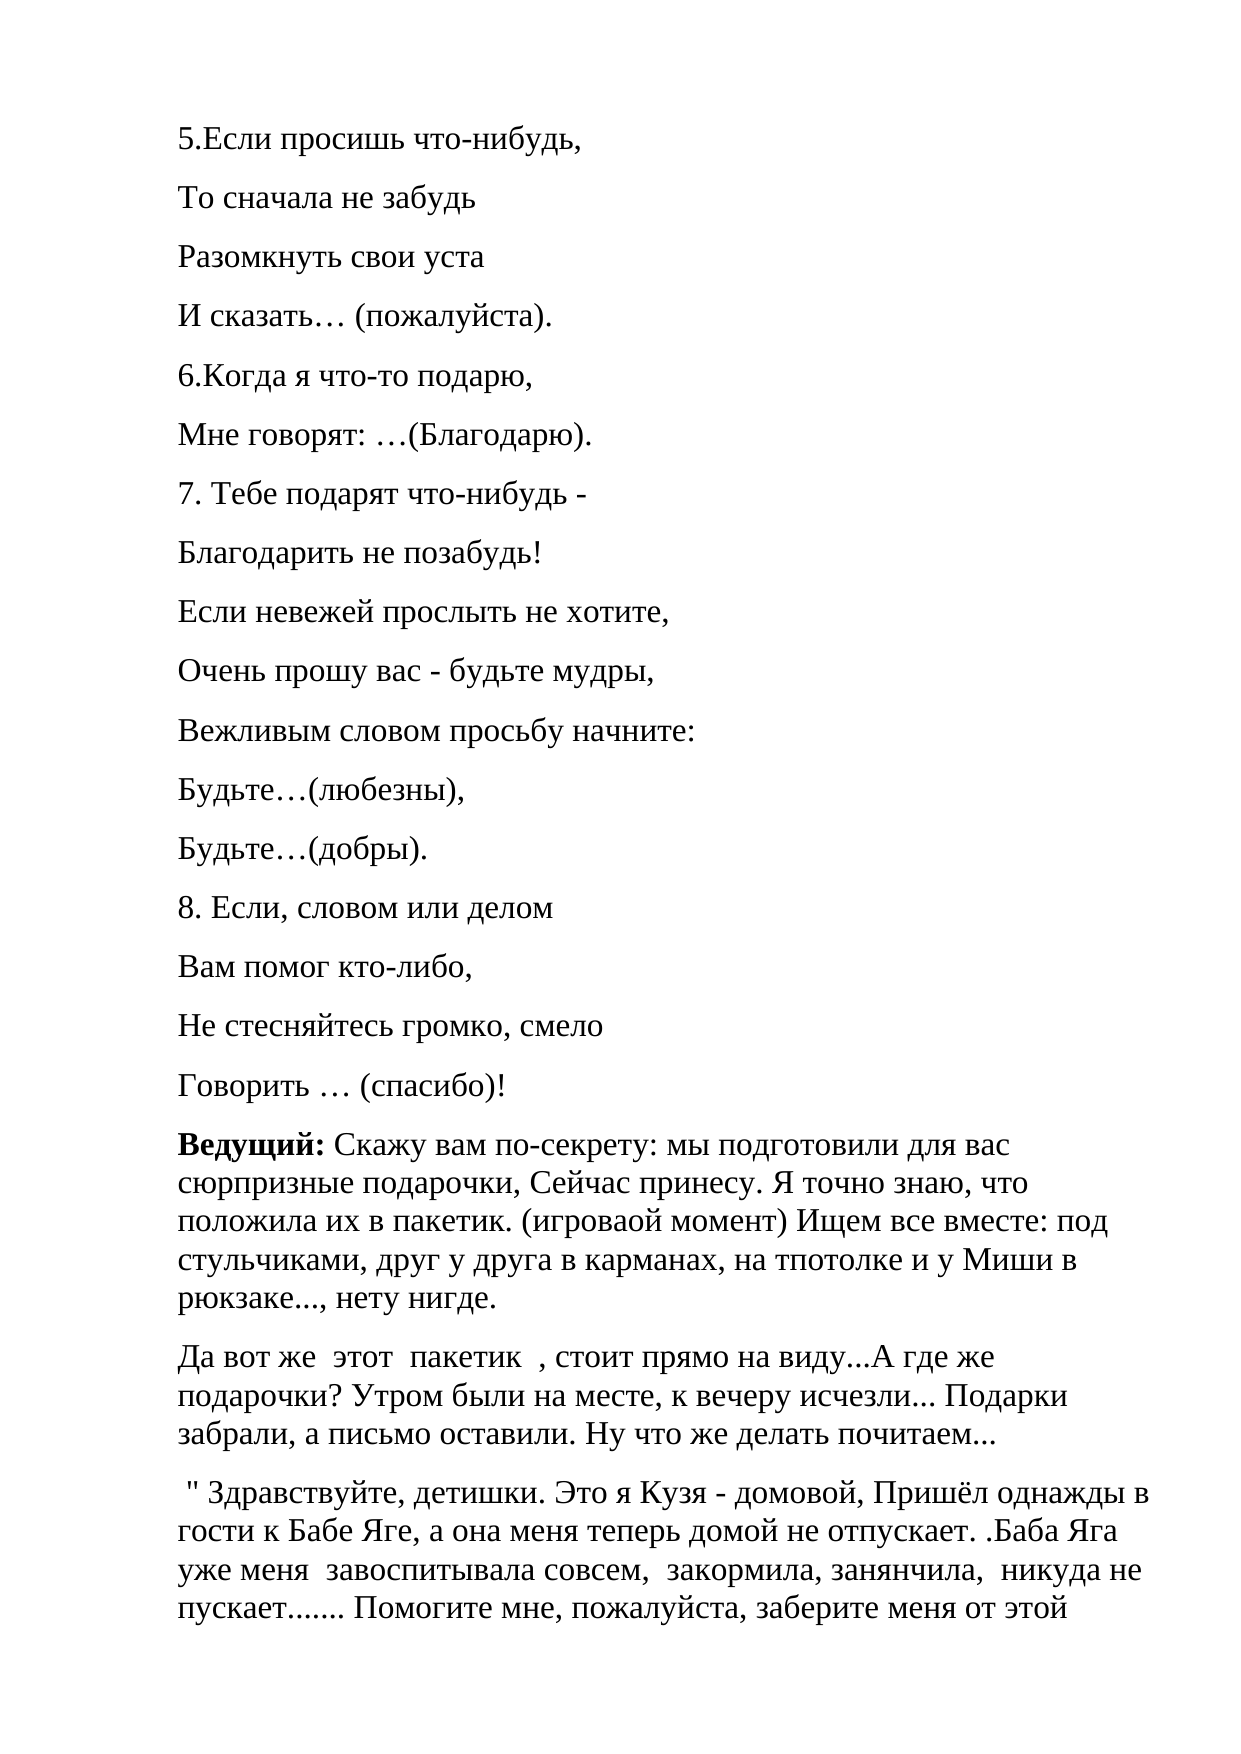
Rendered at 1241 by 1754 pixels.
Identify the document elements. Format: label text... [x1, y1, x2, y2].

text Если невежей прослыть не хотите, [177, 591, 1152, 630]
text 5.Если просишь что-нибудь, [177, 118, 1152, 156]
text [177, 1472, 1152, 1626]
text Разомкнуть свои уста [177, 236, 1152, 275]
text Вам помог кто-либо, [177, 946, 1152, 985]
text 6.Когда я что-то подарю, [177, 355, 1152, 393]
text Говорить … (спасибо)! [177, 1065, 1152, 1103]
text И сказать… (пожалуйста). [177, 296, 1152, 334]
text Будьте…(любезны), [177, 769, 1152, 807]
text То сначала не забудь [177, 177, 1152, 216]
text Не стесняйтесь громко, смело [177, 1006, 1152, 1044]
text 7. Тебе подарят что-нибудь - [177, 473, 1152, 511]
text 8. Если, словом или делом [177, 887, 1152, 926]
text Мне говорят: …(Благодарю). [177, 414, 1152, 452]
text Благодарить не позабудь! [177, 532, 1152, 571]
text Очень прошу вас - будьте мудры, [177, 651, 1152, 689]
text Вежливым словом просьбу начните: [177, 710, 1152, 748]
text Да вот же этот пакетик , стоит прямо на виду...А где же подарочки? Утром были на месте, к вечеру исчезли... Подарки забрали, а письмо оставили. Ну что же делать почитаем... [177, 1336, 1152, 1451]
text Ведущий: Скажу вам по-секрету: мы подготовили для вас сюрпризные подарочки, Сейчас принесу. Я точно знаю, что положила их в пакетик. (игроваой момент) Ищем все вместе: под стульчиками, друг у друга в карманах, на тпотолке и у Миши в рюкзаке..., нету нигде. [177, 1124, 1152, 1316]
text Будьте…(добры). [177, 828, 1152, 866]
